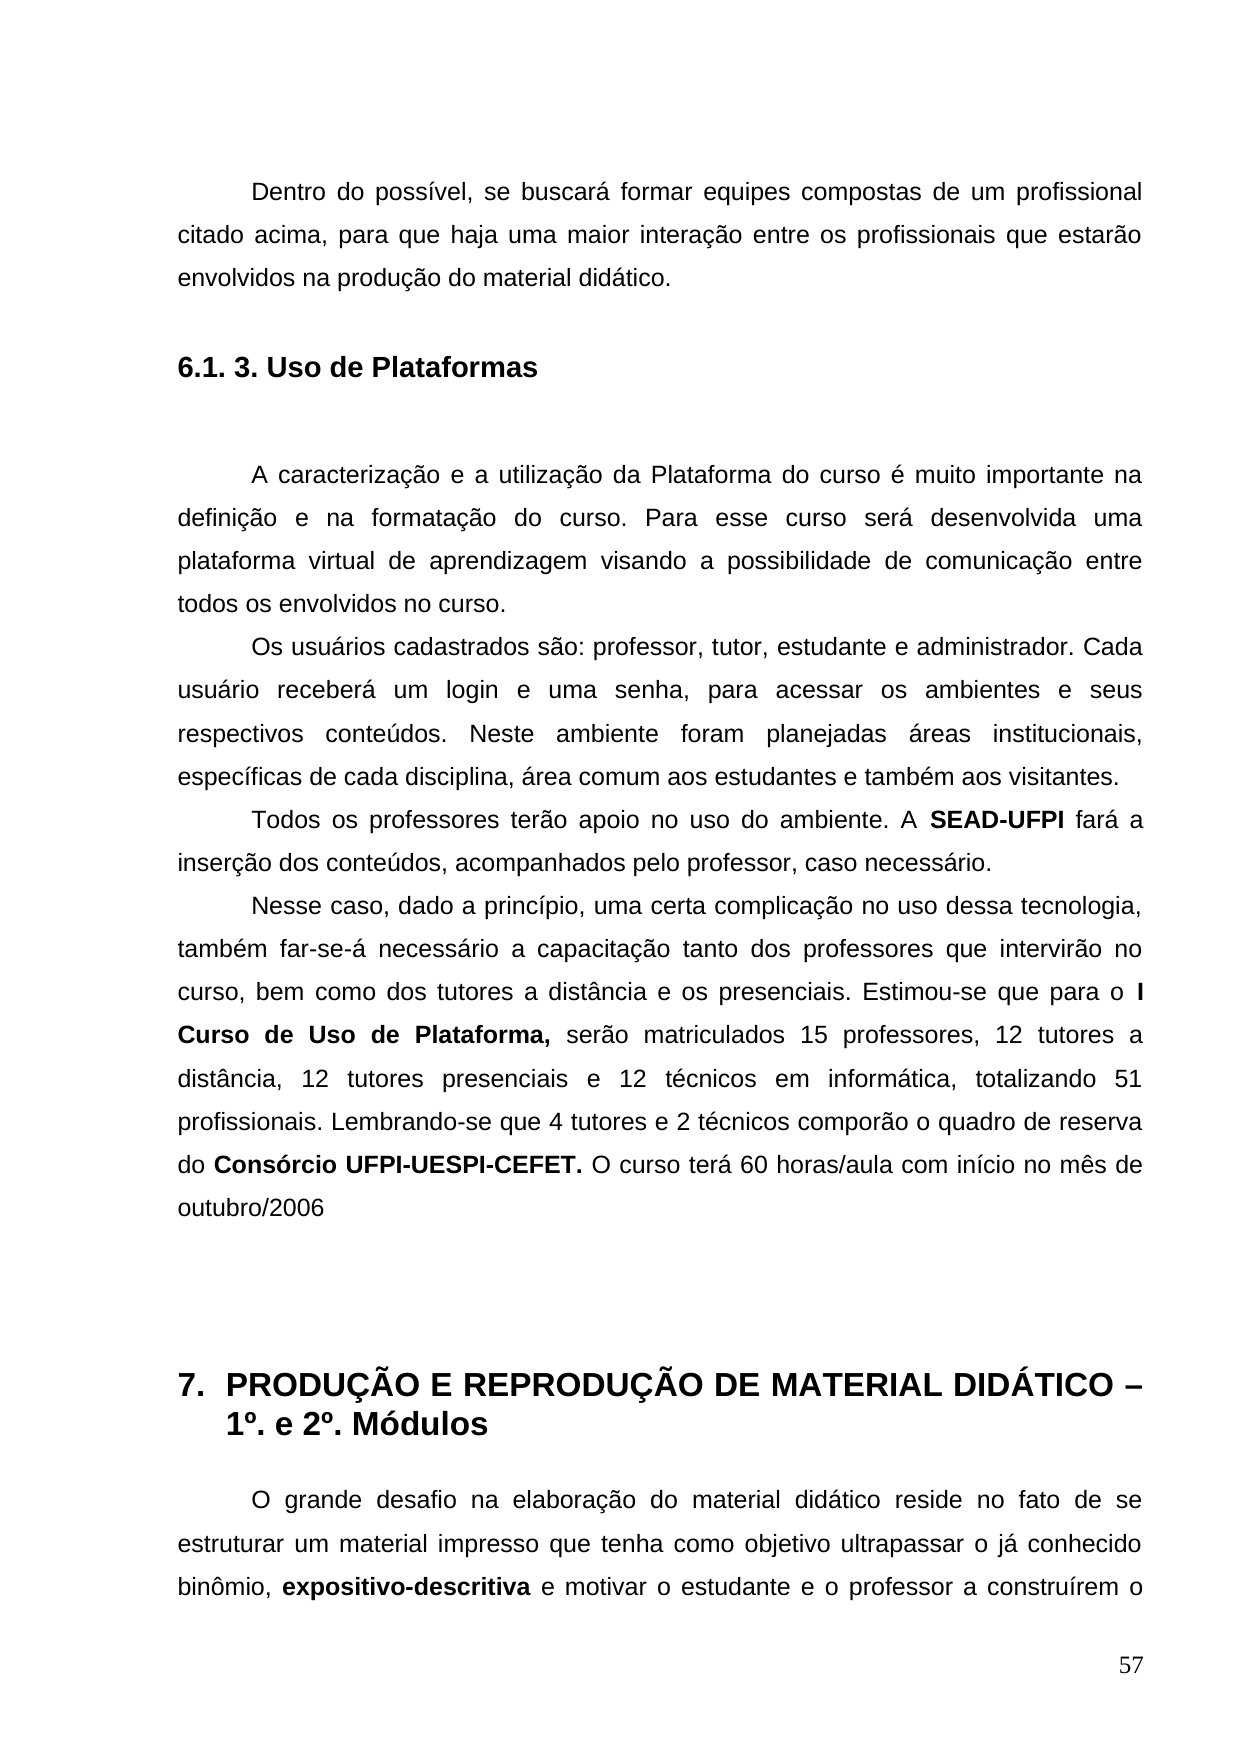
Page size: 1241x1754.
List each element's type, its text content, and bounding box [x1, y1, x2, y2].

text 6.1. 3. Uso de Plataformas [177, 350, 1144, 383]
list PRODUÇÃO E REPRODUÇÃO DE MATERIAL DIDÁTICO – 1º. e 2º. Módulos [177, 1366, 1144, 1442]
text Dentro do possível, se buscará formar equipes compostas de um profissional citado acima, para que haja uma maior interação entre os profissionais que estarão envolvidos na produção do material didático. [177, 177, 1144, 292]
text Os usuários cadastrados são: professor, tutor, estudante e administrador. Cada usuário receberá um login e uma senha, para acessar os ambientes e seus respectivos conteúdos. Neste ambiente foram planejadas áreas institucionais, específicas de cada disciplina, área comum aos estudantes e também aos visitantes. [177, 632, 1144, 791]
text A caracterização e a utilização da Plataforma do curso é muito importante na definição e na formatação do curso. Para esse curso será desenvolvida uma plataforma virtual de aprendizagem visando a possibilidade de comunicação entre todos os envolvidos no curso. [177, 460, 1144, 618]
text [177, 1486, 1144, 1601]
text Nesse caso, dado a princípio, uma certa complicação no uso dessa tecnologia, também far-se-á necessário a capacitação tanto dos professores que intervirão no curso, bem como dos tutores a distância e os presenciais. Estimou-se que para o I Curso de Uso de Plataforma, serão matriculados 15 professores, 12 tutores a distância, 12 tutores presenciais e 12 técnicos em informática, totalizando 51 profissionais. Lembrando-se que 4 tutores e 2 técnicos comporão o quadro de reserva do Consórcio UFPI-UESPI-CEFET. O curso terá 60 horas/aula com início no mês de outubro/2006 [177, 891, 1144, 1222]
text Todos os professores terão apoio no uso do ambiente. A SEAD-UFPI fará a inserção dos conteúdos, acompanhados pelo professor, caso necessário. [177, 805, 1144, 877]
